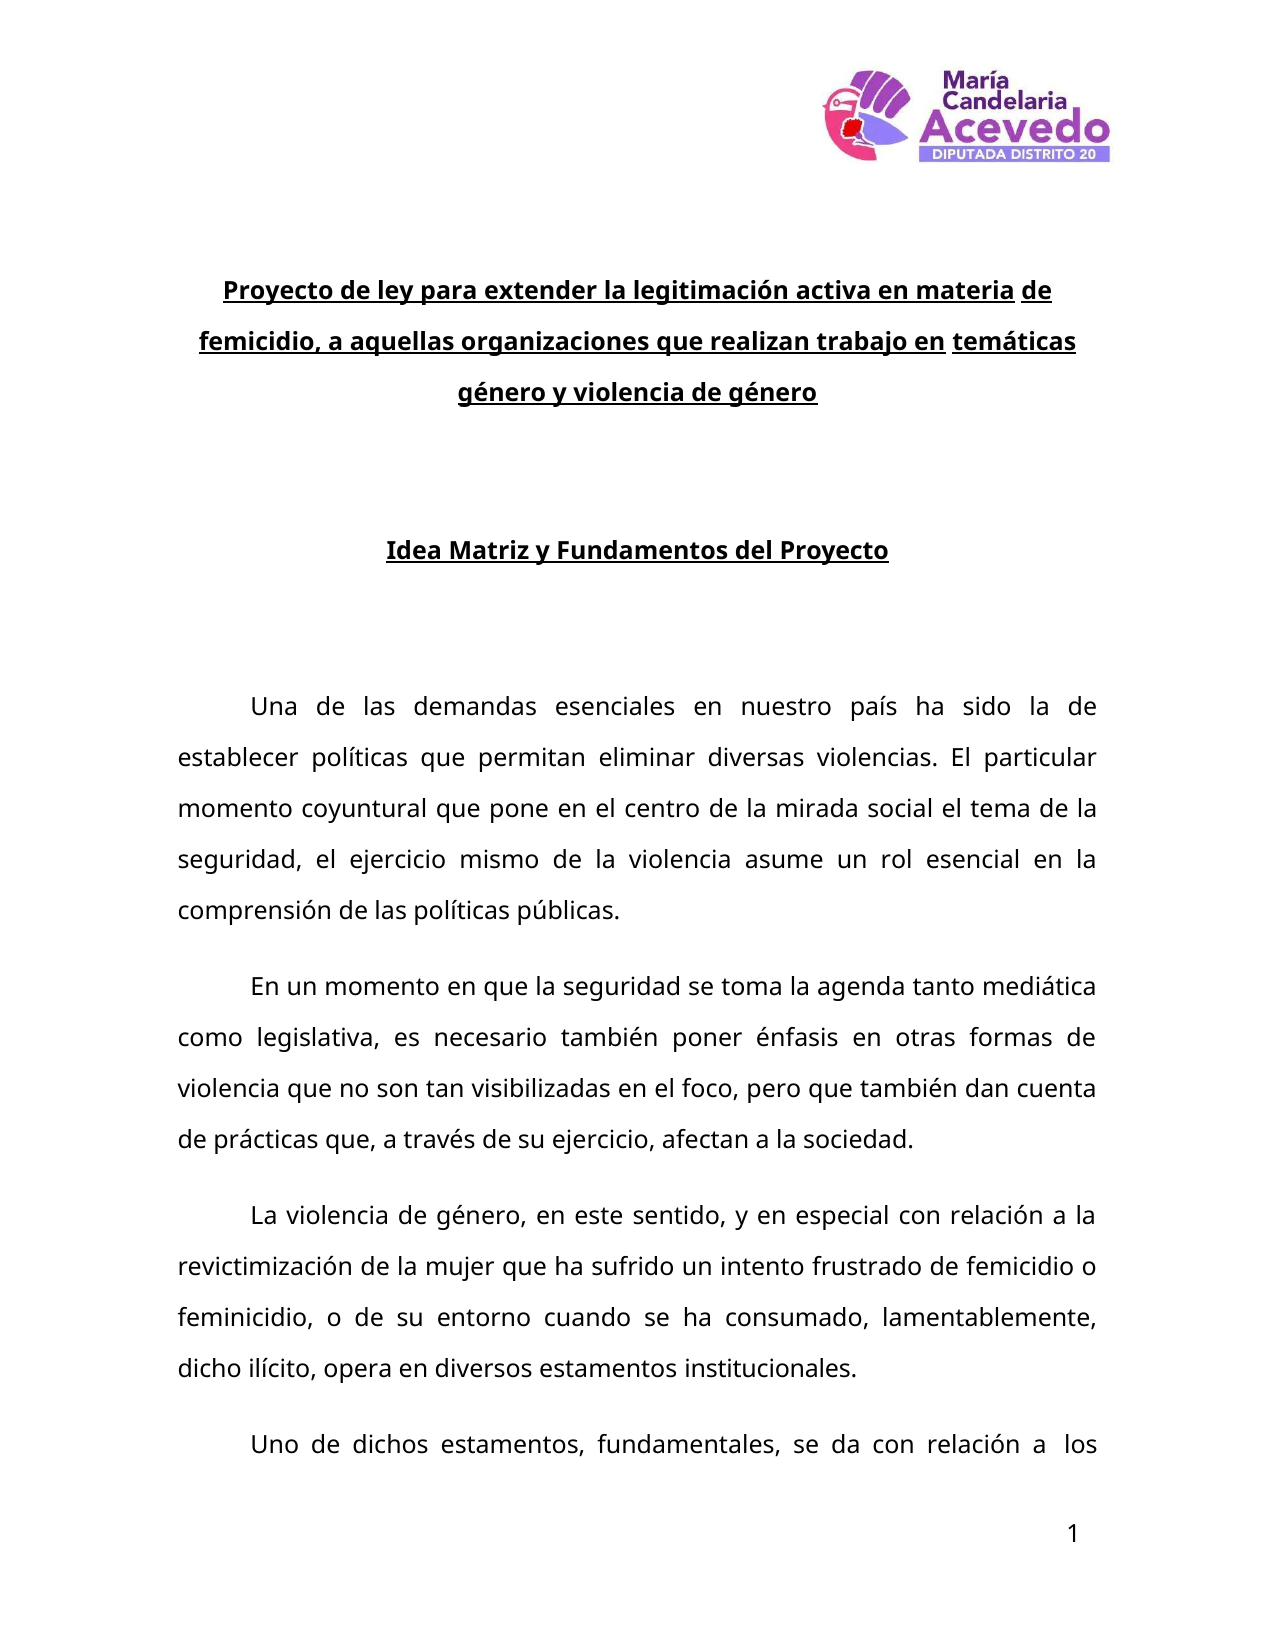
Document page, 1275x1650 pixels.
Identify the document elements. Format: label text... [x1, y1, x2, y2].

text Uno de dichos estamentos, fundamentales, se da con relación a los procesos penales, sobre todo en las etapas previas de denuncia. [177, 1427, 1097, 1461]
text Idea Matriz y Fundamentos del Proyecto [167, 532, 1108, 566]
text En un momento en que la seguridad se toma la agenda tanto mediática como legislativa, es necesario también poner énfasis en otras formas de violencia que no son tan visibilizadas en el foco, pero que también dan cuenta de prácticas que, a través de su ejercicio, afectan a la sociedad. [177, 968, 1098, 1156]
picture [821, 61, 1118, 164]
text La violencia de género, en este sentido, y en especial con relación a la revictimización de la mujer que ha sufrido un intento frustrado de femicidio o feminicidio, o de su entorno cuando se ha consumado, lamentablemente, dicho ilícito, opera en diversos estamentos institucionales. [177, 1198, 1098, 1385]
text Una de las demandas esenciales en nuestro país ha sido la de establecer políticas que permitan eliminar diversas violencias. El particular momento coyuntural que pone en el centro de la mirada social el tema de la seguridad, el ejercicio mismo de la violencia asume un rol esencial en la comprensión de las políticas públicas. [177, 688, 1098, 926]
subtitle Proyecto de ley para extender la legitimación activa en materia de femicidio, a aquellas organizaciones que realizan trabajo en temáticas género y violencia de género [179, 272, 1095, 409]
